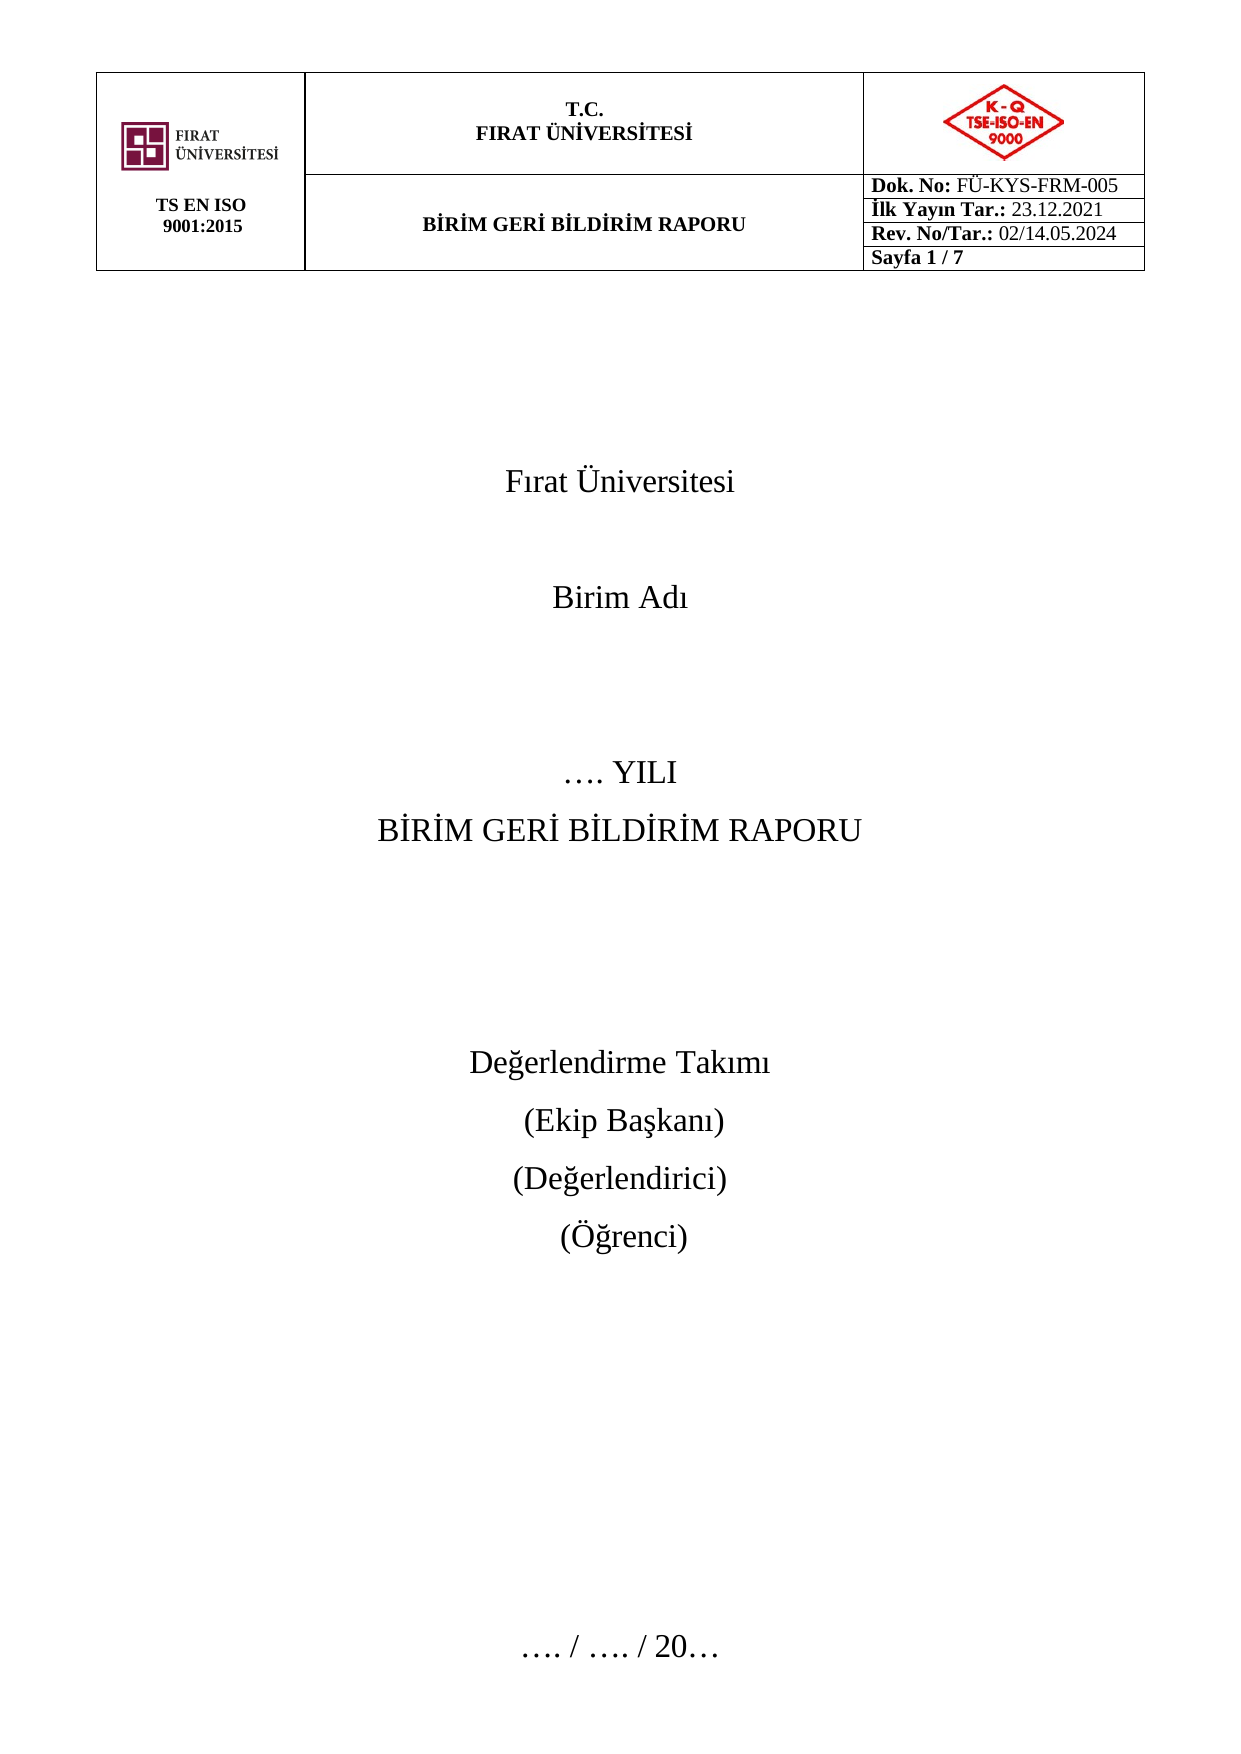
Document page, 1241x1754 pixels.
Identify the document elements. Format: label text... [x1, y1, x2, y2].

text Değerlendirme Takımı [83, 1042, 1156, 1081]
table_cell Sayfa 1 / 7 [864, 247, 1144, 270]
text (Öğrenci) [83, 1216, 1156, 1254]
text (Ekip Başkanı) (Değerlendirici) [286, 1100, 954, 1196]
text …. / …. / 20… [84, 1627, 1156, 1665]
text Fırat Üniversitesi [83, 462, 1156, 500]
table_cell Rev. No/Tar.: 02/14.05.2024 [864, 223, 1144, 246]
table_header TS EN ISO 9001:2015 [97, 73, 304, 270]
table_cell Dok. No: FÜ-KYS-FRM-005 [864, 175, 1144, 198]
text …. YILI [84, 752, 1156, 790]
text Birim Adı [84, 578, 1156, 616]
table_cell BİRİM GERİ BİLDİRİM RAPORU [306, 175, 863, 270]
picture [121, 122, 279, 171]
table_header T.C. FIRAT ÜNİVERSİTESİ [306, 73, 863, 174]
table_cell İlk Yayın Tar.: 23.12.2021 [864, 199, 1144, 222]
text BİRİM GERİ BİLDİRİM RAPORU [83, 810, 1156, 848]
table_header [864, 73, 1144, 174]
picture [943, 84, 1064, 161]
